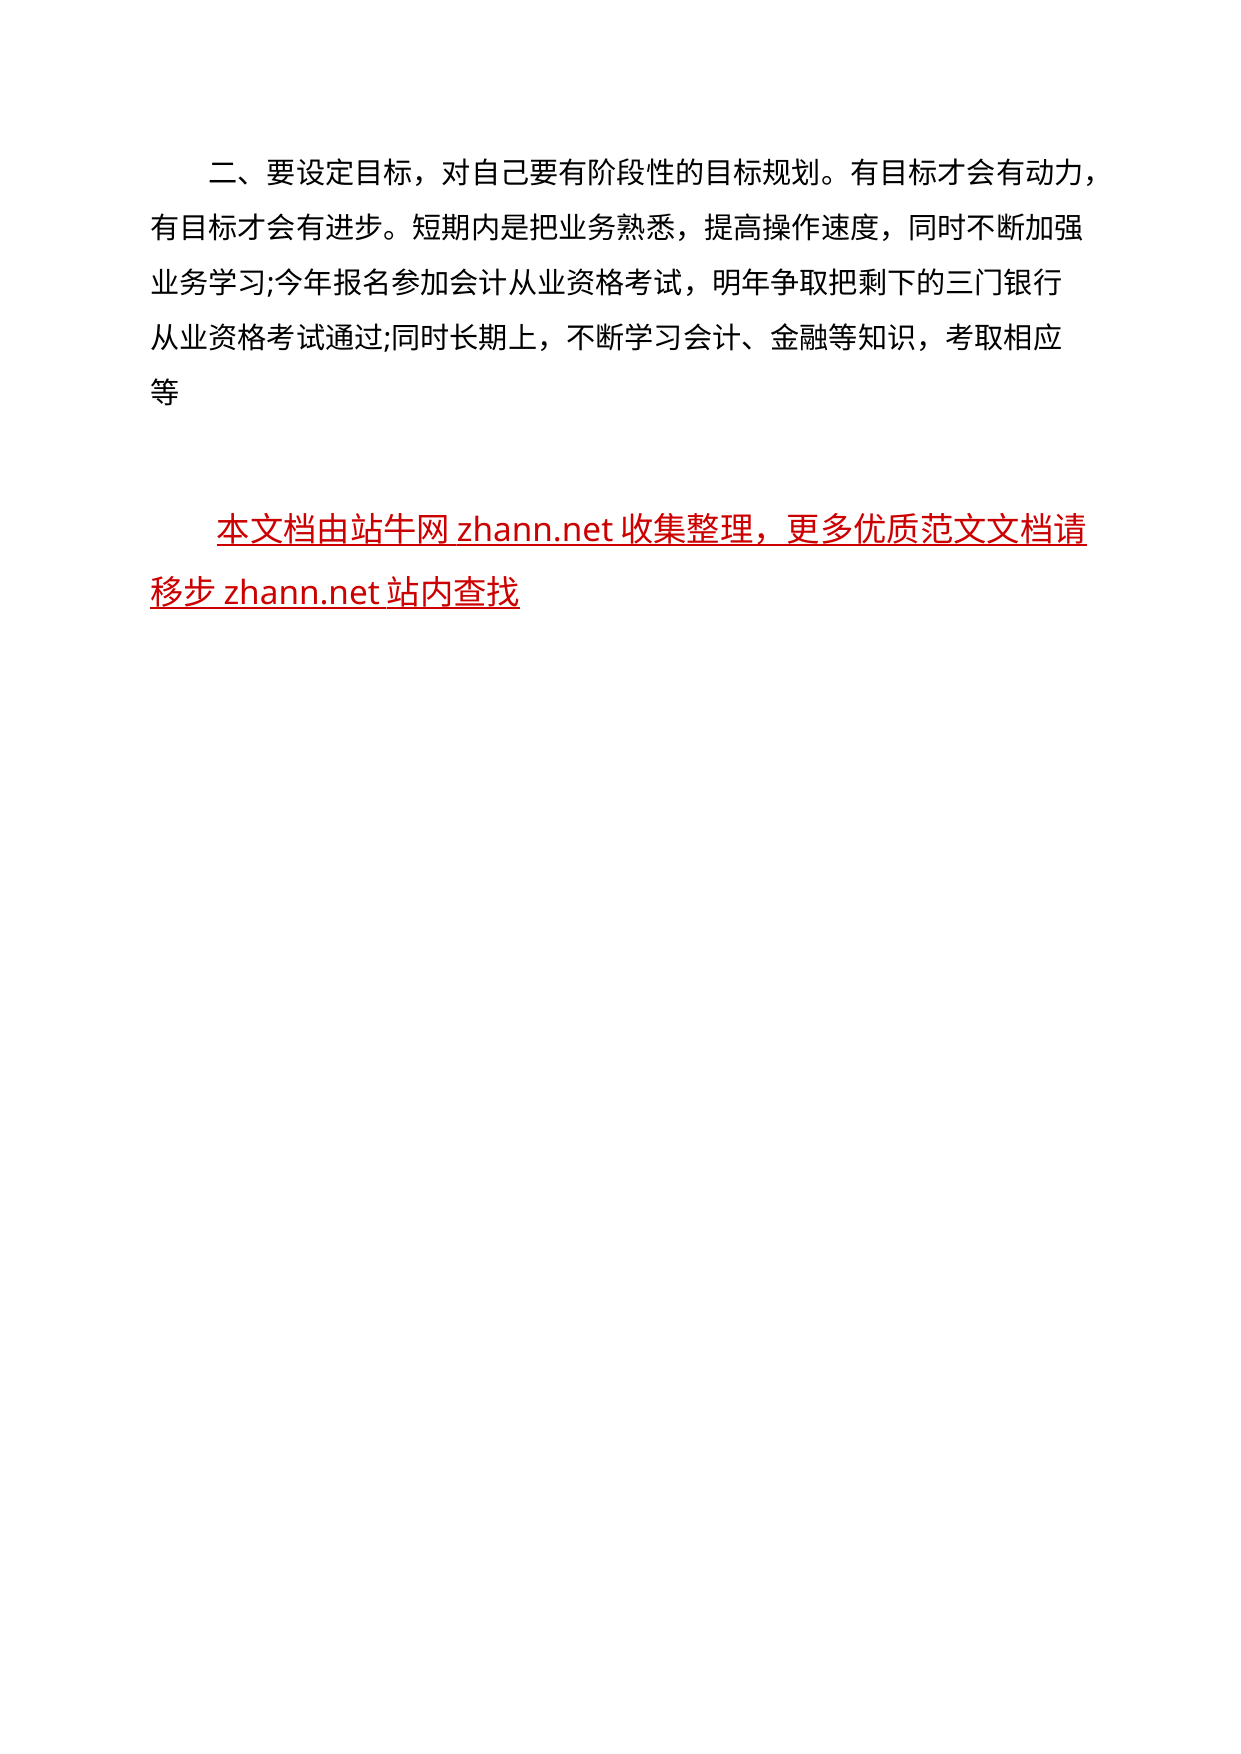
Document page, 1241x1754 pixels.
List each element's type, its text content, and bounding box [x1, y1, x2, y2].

text 二、要设定目标，对自己要有阶段性的目标规划。有目标才会有动力，有目标才会有进步。短期内是把业务熟悉，提高操作速度，同时不断加强业务学习;今年报名参加会计从业资格考试，明年争取把剩下的三门银行从业资格考试通过;同时长期上，不断学习会计、金融等知识，考取相应等 [150, 150, 1090, 412]
text 本文档由站牛网zhann.net收集整理，更多优质范文文档请移步zhann.net站内查找 [150, 503, 1090, 614]
